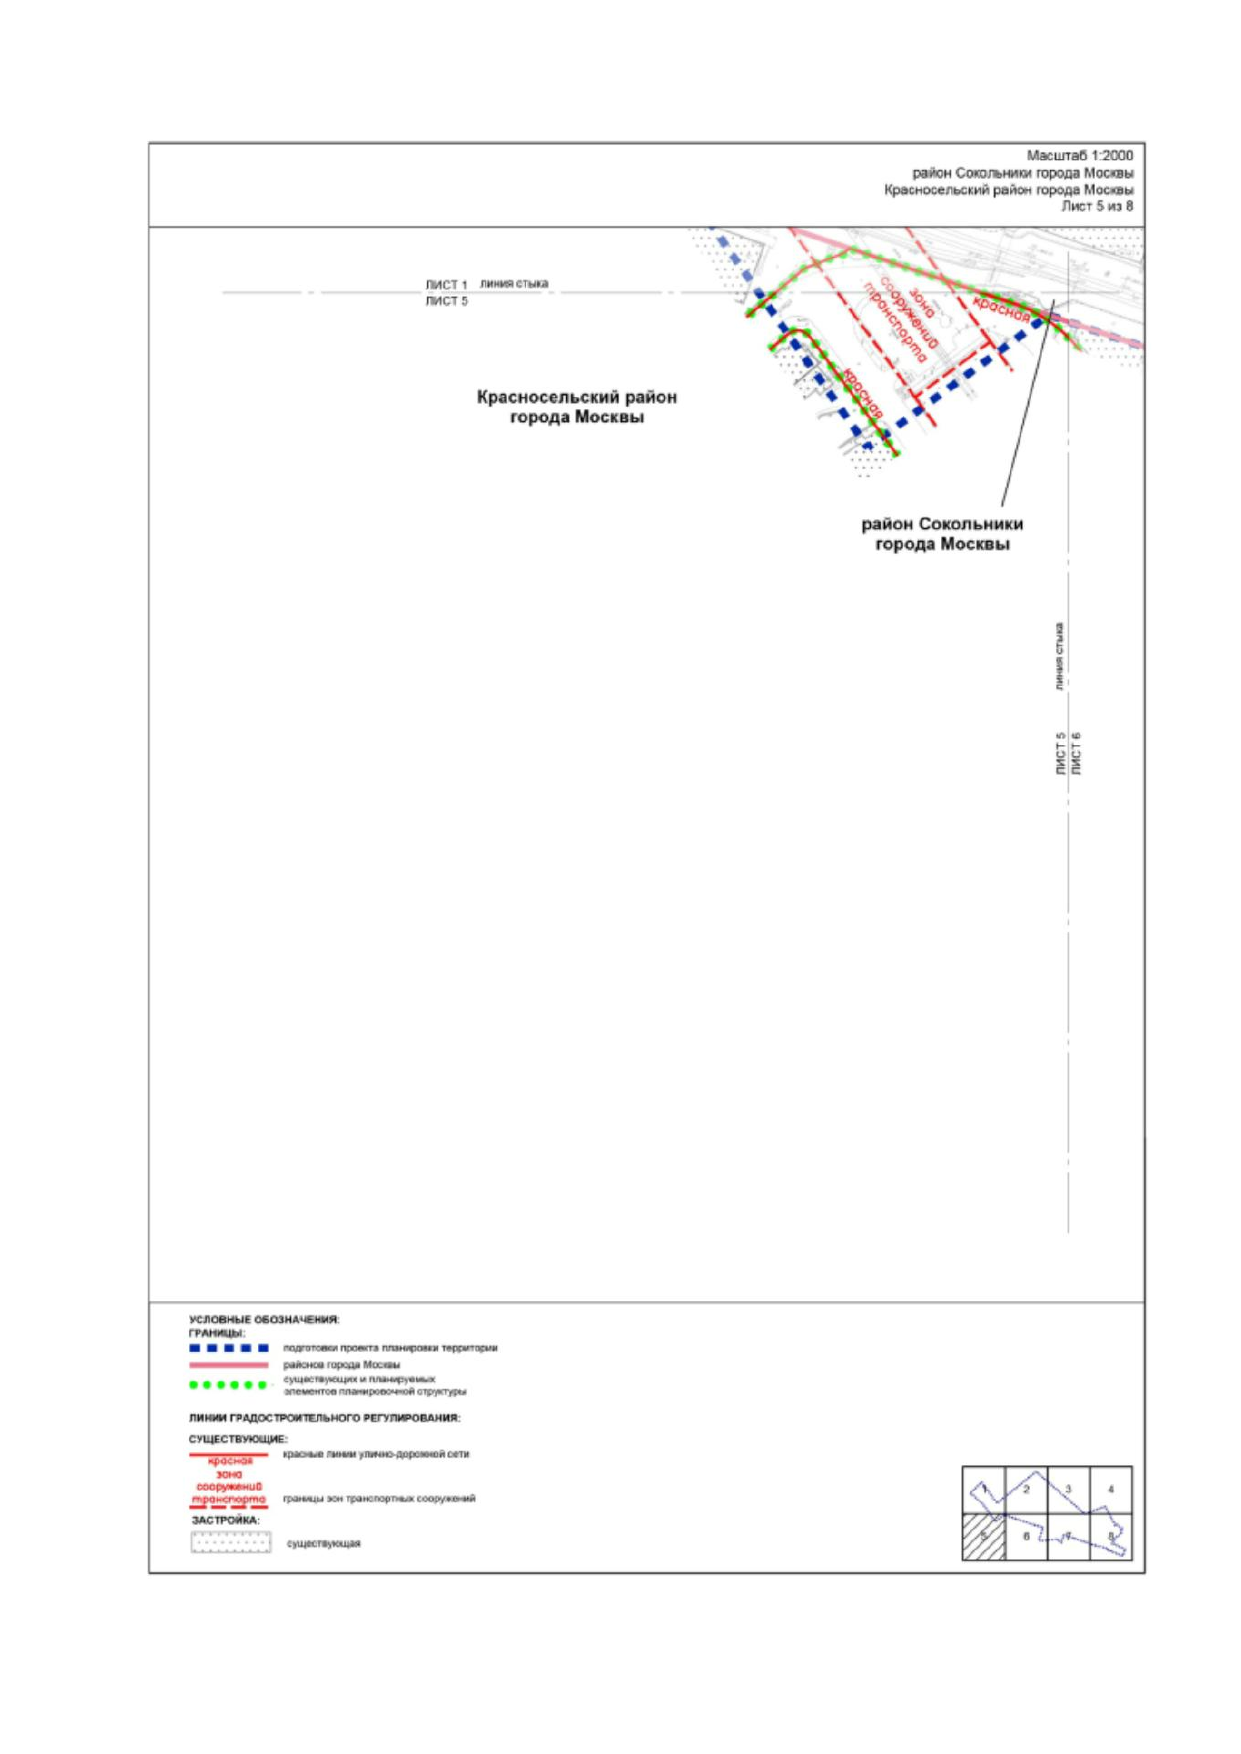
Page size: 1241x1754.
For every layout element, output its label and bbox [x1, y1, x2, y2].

picture [140, 137, 1152, 1580]
